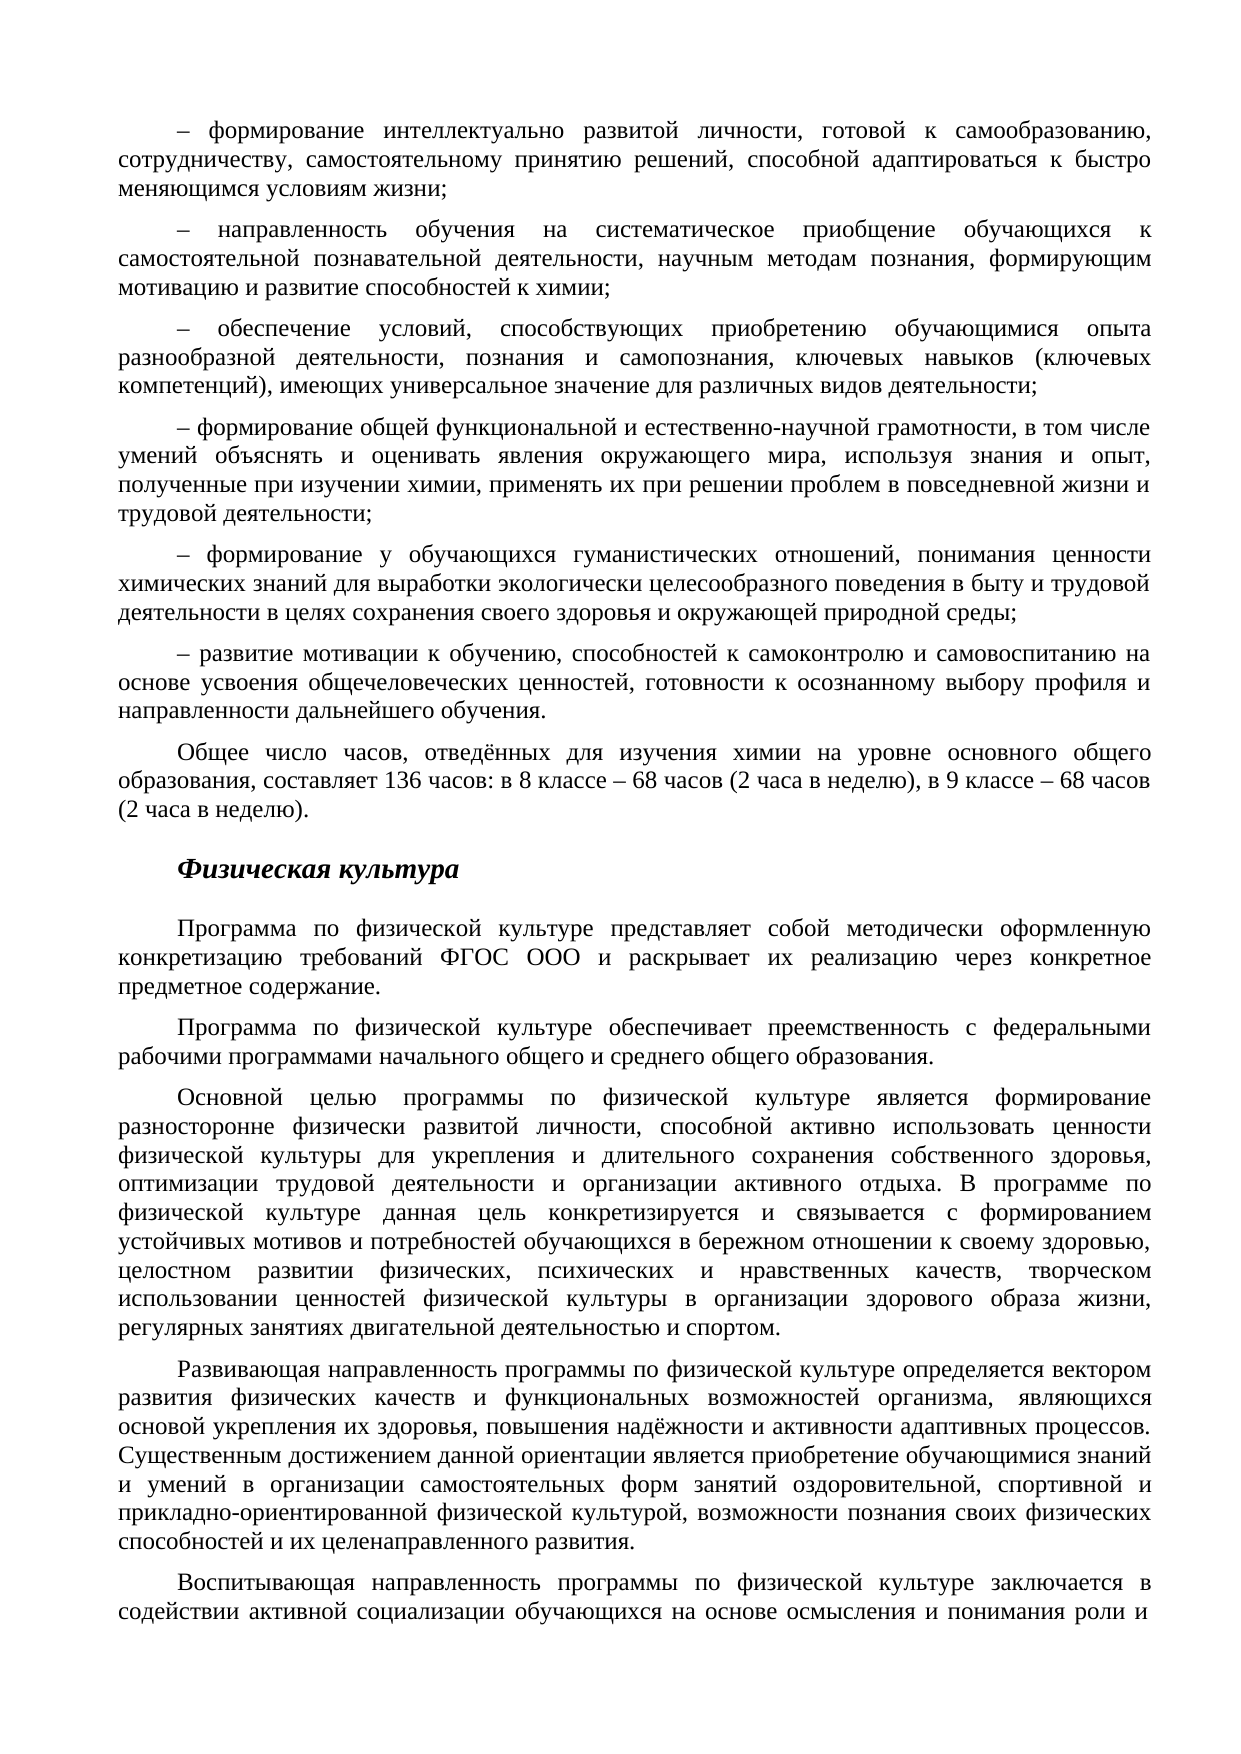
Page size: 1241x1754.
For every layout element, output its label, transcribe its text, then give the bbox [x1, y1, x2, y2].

list развитие мотивации к обучению, способностей к самоконтролю и самовоспитанию на основе усвоения общечеловеческих ценностей, готовности к осознанному выбору профиля и направленности дальнейшего обучения. [118, 638, 1152, 724]
text Развивающая направленность программы по физической культуре определяется вектором развития физических качеств и функциональных возможностей организма, являющихся основой укрепления их здоровья, повышения надёжности и активности адаптивных процессов. Существенным достижением данной ориентации является приобретение обучающимися знаний и умений в организации самостоятельных форм занятий оздоровительной, спортивной и прикладно-ориентированной физической культурой, возможности познания своих физических способностей и их целенаправленного развития. [118, 1354, 1152, 1555]
text Программа по физической культуре обеспечивает преемственность с федеральными рабочими программами начального общего и среднего общего образования. [118, 1012, 1151, 1070]
list направленность обучения на систематическое приобщение обучающихся к самостоятельной познавательной деятельности, научным методам познания, формирующим мотивацию и развитие способностей к химии; [118, 214, 1152, 300]
text Воспитывающая направленность программы по физической культуре заключается в содействии активной социализации обучающихся на основе осмысления и понимания роли и [118, 1567, 1151, 1625]
text Общее число часов, отведённых для изучения химии на уровне основного общего образования, составляет 136 часов: в 8 классе – 68 часов (2 часа в неделю), в 9 классе – 68 часов (2 часа в неделю). [118, 737, 1152, 823]
subtitle Физическая культура [177, 852, 1163, 885]
list обеспечение условий, способствующих приобретению обучающимися опыта разнообразной деятельности, познания и самопознания, ключевых навыков (ключевых компетенций), имеющих универсальное значение для различных видов деятельности; [118, 313, 1151, 399]
list формирование интеллектуально развитой личности, готовой к самообразованию, сотрудничеству, самостоятельному принятию решений, способной адаптироваться к быстро меняющимся условиям жизни; [118, 115, 1151, 201]
text Программа по физической культуре представляет собой методически оформленную конкретизацию требований ФГОС ООО и раскрывает их реализацию через конкретное предметное содержание. [118, 913, 1151, 1000]
list формирование общей функциональной и естественно-научной грамотности, в том числе умений объяснять и оценивать явления окружающего мира, используя знания и опыт, полученные при изучении химии, применять их при решении проблем в повседневной жизни и трудовой деятельности; [118, 412, 1152, 527]
list формирование у обучающихся гуманистических отношений, понимания ценности химических знаний для выработки экологически целесообразного поведения в быту и трудовой деятельности в целях сохранения своего здоровья и окружающей природной среды; [118, 539, 1151, 625]
text Основной целью программы по физической культуре является формирование разносторонне физически развитой личности, способной активно использовать ценности физической культуры для укрепления и длительного сохранения собственного здоровья, оптимизации трудовой деятельности и организации активного отдыха. В программе по физической культуре данная цель конкретизируется и связывается с формированием устойчивых мотивов и потребностей обучающихся в бережном отношении к своему здоровью, целостном развитии физических, психических и нравственных качеств, творческом использовании ценностей физической культуры в организации здорового образа жизни, регулярных занятиях двигательной деятельностью и спортом. [118, 1082, 1152, 1341]
